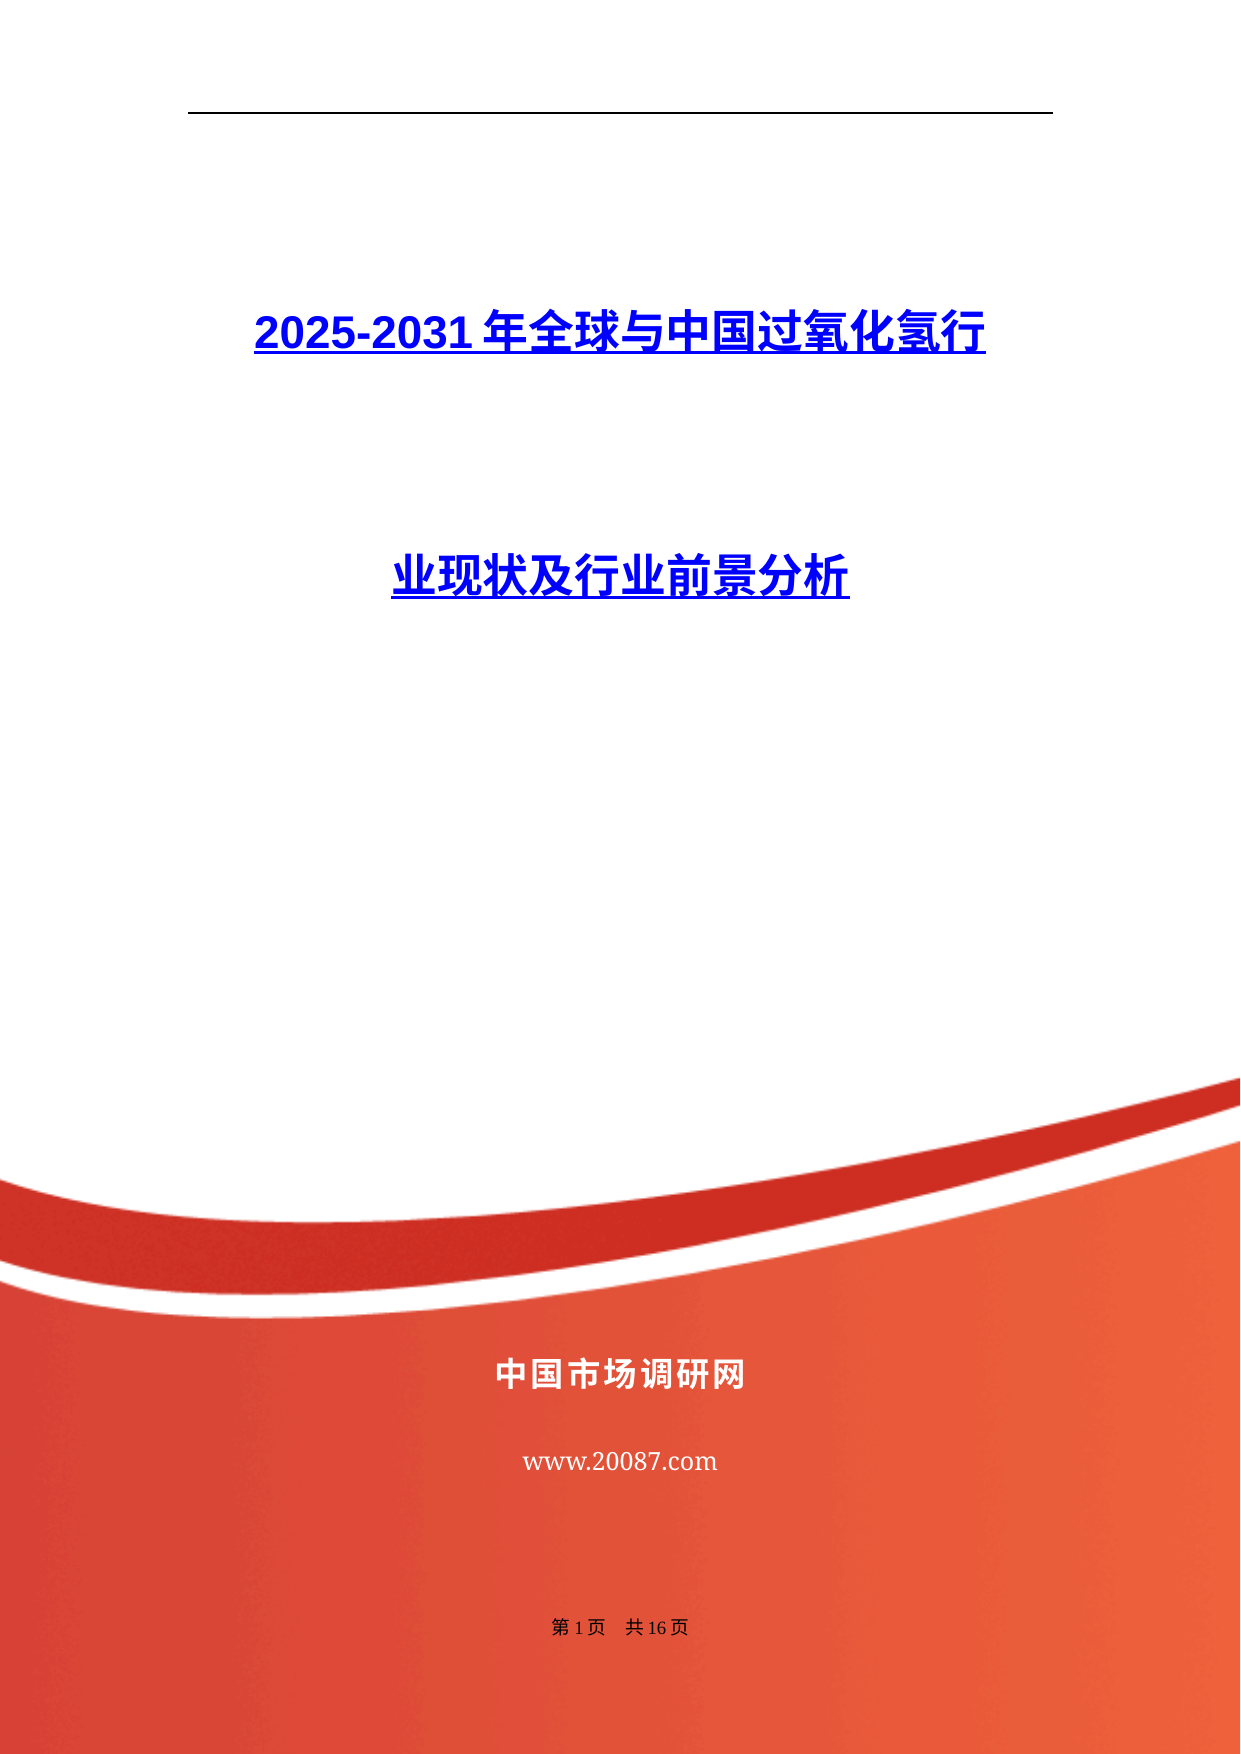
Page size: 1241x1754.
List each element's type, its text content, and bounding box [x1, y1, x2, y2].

picture [0, 1006, 1241, 1754]
subtitle 中国市场调研网 [187, 1339, 1053, 1404]
text www.20087.com [187, 1428, 1053, 1493]
table_header 2025-2031年全球与中国过氧化氢行业现状及行业前景分析 [188, 207, 1053, 773]
